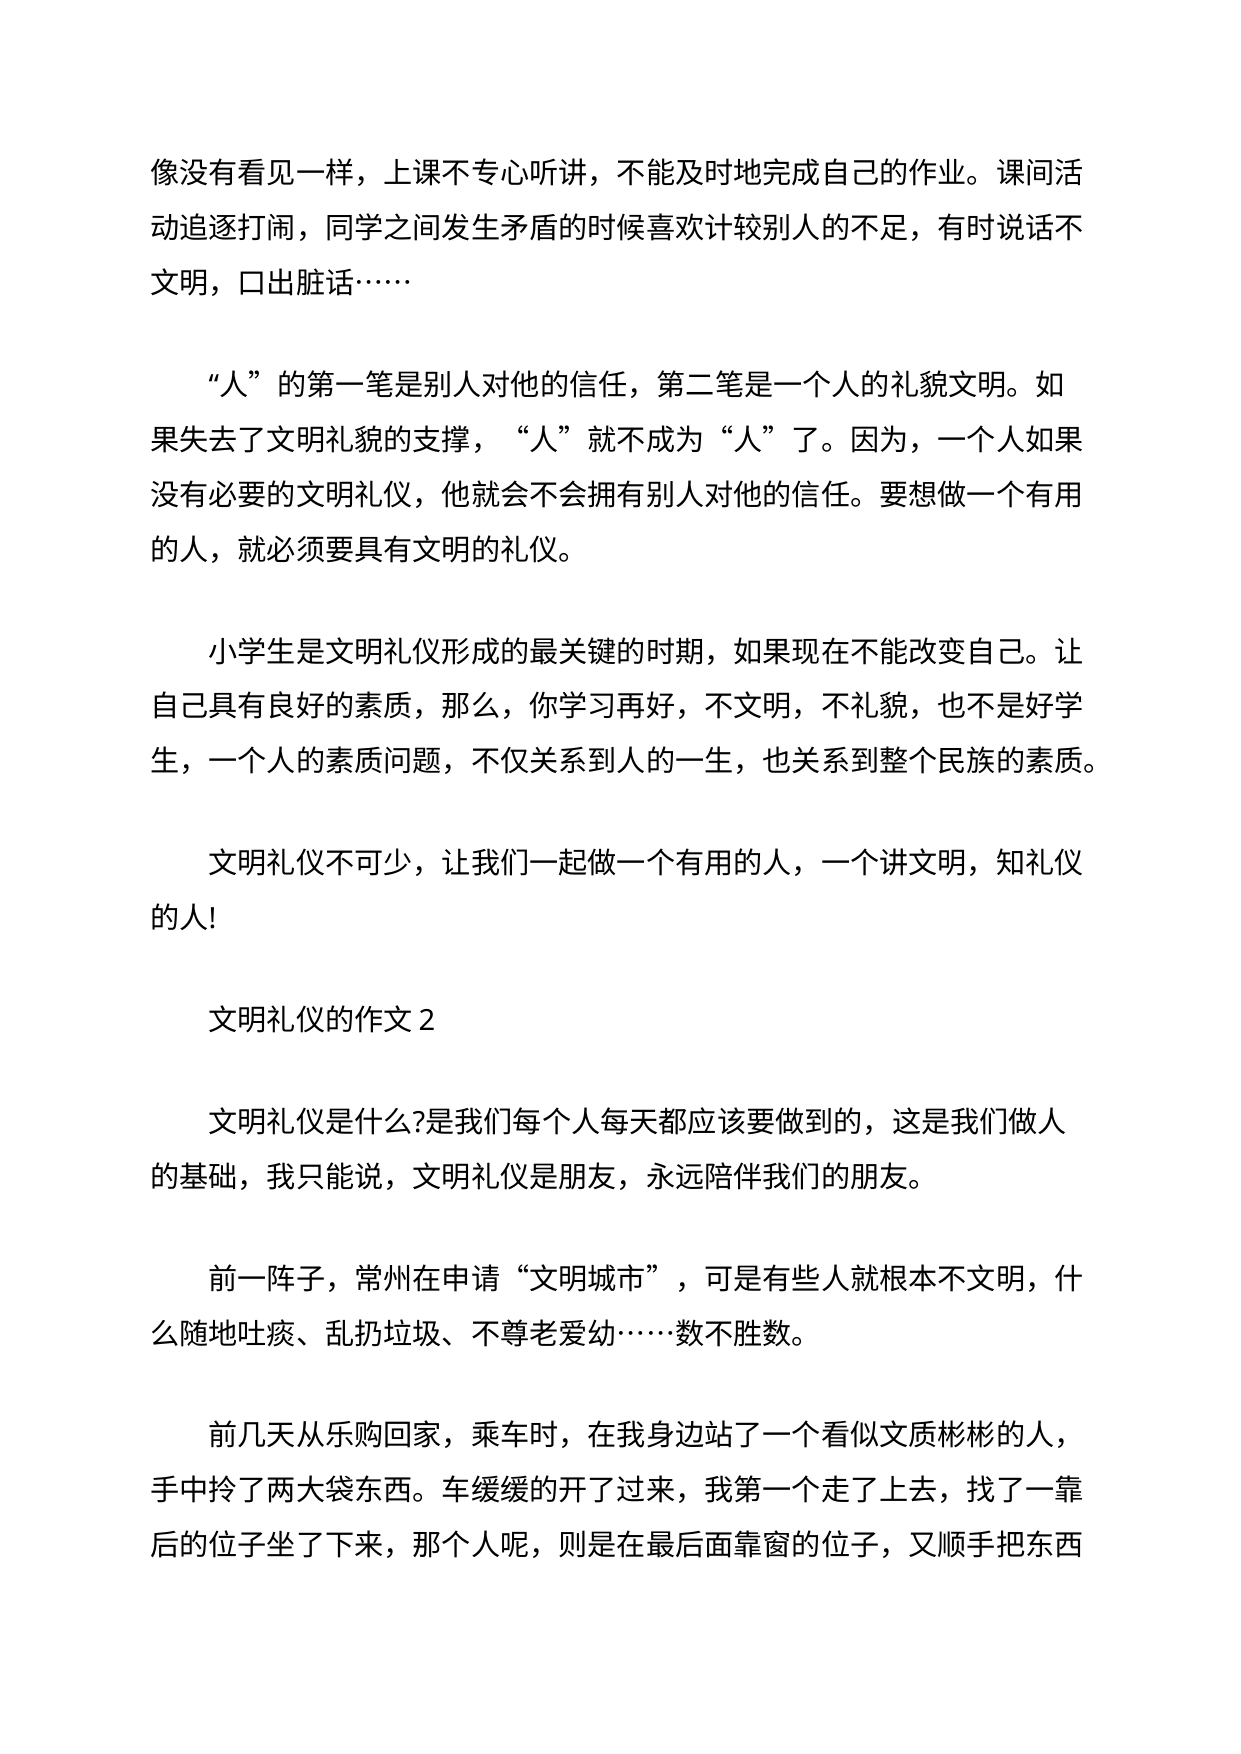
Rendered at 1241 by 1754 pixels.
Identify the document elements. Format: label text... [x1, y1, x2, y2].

text “人”的第一笔是别人对他的信任，第二笔是一个人的礼貌文明。如果失去了文明礼貌的支撑，“人”就不成为“人”了。因为，一个人如果没有必要的文明礼仪，他就会不会拥有别人对他的信任。要想做一个有用的人，就必须要具有文明的礼仪。 [150, 362, 1090, 569]
text 文明礼仪不可少，让我们一起做一个有用的人，一个讲文明，知礼仪的人! [150, 840, 1090, 937]
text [150, 150, 1090, 302]
text 前一阵子，常州在申请“文明城市”，可是有些人就根本不文明，什么随地吐痰、乱扔垃圾、不尊老爱幼……数不胜数。 [150, 1255, 1090, 1352]
text 文明礼仪的作文2 [150, 997, 1090, 1039]
text 文明礼仪是什么?是我们每个人每天都应该要做到的，这是我们做人的基础，我只能说，文明礼仪是朋友，永远陪伴我们的朋友。 [150, 1098, 1090, 1196]
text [150, 1412, 1090, 1564]
text 小学生是文明礼仪形成的最关键的时期，如果现在不能改变自己。让自己具有良好的素质，那么，你学习再好，不文明，不礼貌，也不是好学生，一个人的素质问题，不仅关系到人的一生，也关系到整个民族的素质。 [150, 628, 1090, 780]
